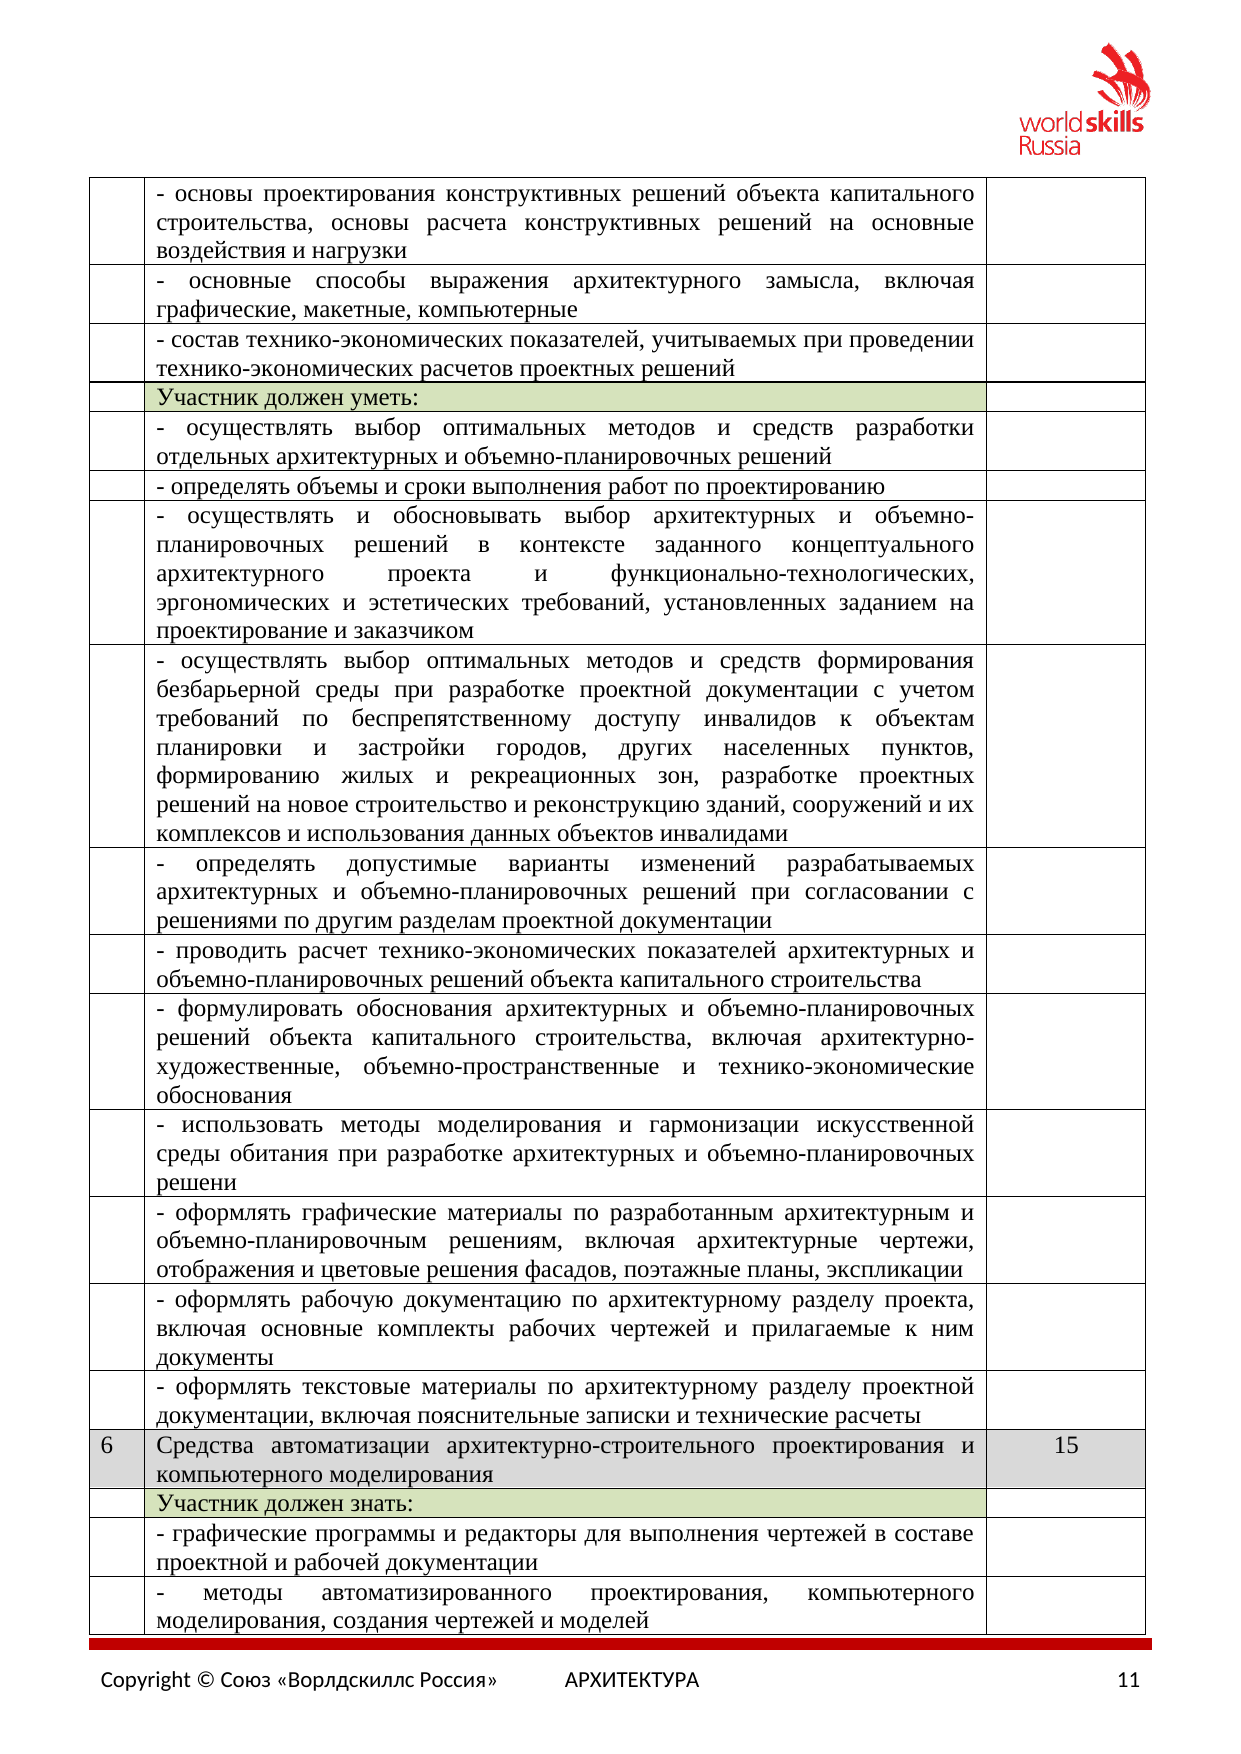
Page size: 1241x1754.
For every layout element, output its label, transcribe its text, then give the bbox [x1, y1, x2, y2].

table_cell - осуществлять выбор оптимальных методов и средств разработки отдельных архитектурных и объемно-планировочных решений [145, 412, 986, 470]
table_cell [987, 1371, 1145, 1429]
table_cell - осуществлять и обосновывать выбор архитектурных и объемно-планировочных решений в контексте заданного концептуального архитектурного проекта и функционально-технологических, эргономических и эстетических требований, установленных заданием на проектирование и заказчиком [145, 501, 986, 644]
table_cell [90, 1197, 144, 1283]
table_cell [987, 412, 1145, 470]
table_cell [90, 645, 144, 847]
table_cell [987, 994, 1145, 1108]
table_cell [987, 1518, 1145, 1576]
table_cell [987, 848, 1145, 934]
table_cell - проводить расчет технико-экономических показателей архитектурных и объемно-планировочных решений объекта капитального строительства [145, 935, 986, 992]
table_cell [90, 412, 144, 470]
table_cell [987, 324, 1145, 381]
table_cell - основные способы выражения архитектурного замысла, включая графические, макетные, компьютерные [145, 265, 986, 323]
table_cell - определять объемы и сроки выполнения работ по проектированию [145, 471, 986, 499]
table_cell - основы проектирования конструктивных решений объекта капитального строительства, основы расчета конструктивных решений на основные воздействия и нагрузки [145, 178, 986, 264]
table_cell [987, 471, 1145, 499]
table_cell [90, 1577, 144, 1634]
table_cell - осуществлять выбор оптимальных методов и средств формирования безбарьерной среды при разработке проектной документации с учетом требований по беспрепятственному доступу инвалидов к объектам планировки и застройки городов, других населенных пунктов, формированию жилых и рекреационных зон, разработке проектных решений на новое строительство и реконструкцию зданий, сооружений и их комплексов и использования данных объектов инвалидами [145, 645, 986, 847]
table_cell - оформлять графические материалы по разработанным архитектурным и объемно-планировочным решениям, включая архитектурные чертежи, отображения и цветовые решения фасадов, поэтажные планы, экспликации [145, 1197, 986, 1283]
picture [1019, 42, 1176, 155]
table_cell [987, 1197, 1145, 1283]
table_cell [90, 1284, 144, 1370]
table_cell 6 [90, 1430, 144, 1487]
table_cell [987, 935, 1145, 992]
table_cell - определять допустимые варианты изменений разрабатываемых архитектурных и объемно-планировочных решений при согласовании с решениями по другим разделам проектной документации [145, 848, 986, 934]
table_cell [90, 501, 144, 644]
table_cell [90, 471, 144, 499]
table_cell - использовать методы моделирования и гармонизации искусственной среды обитания при разработке архитектурных и объемно-планировочных решени [145, 1110, 986, 1196]
table_cell [90, 1518, 144, 1576]
table_cell [987, 645, 1145, 847]
table_cell [90, 265, 144, 323]
table_cell [987, 383, 1145, 411]
table_cell - состав технико-экономических показателей, учитываемых при проведении технико-экономических расчетов проектных решений [145, 324, 986, 381]
table_cell [90, 1489, 144, 1517]
table_cell [90, 935, 144, 992]
table_cell Участник должен знать: [145, 1489, 986, 1517]
table_cell [987, 1284, 1145, 1370]
table_cell - графические программы и редакторы для выполнения чертежей в составе проектной и рабочей документации [145, 1518, 986, 1576]
table_cell [987, 1110, 1145, 1196]
table_cell [90, 1110, 144, 1196]
table_cell [987, 265, 1145, 323]
table_cell Средства автоматизации архитектурно-строительного проектирования и компьютерного моделирования [145, 1430, 986, 1487]
table_cell - формулировать обоснования архитектурных и объемно-планировочных решений объекта капитального строительства, включая архитектурно-художественные, объемно-пространственные и технико-экономические обоснования [145, 994, 986, 1108]
table_cell [90, 848, 144, 934]
table_cell [987, 1489, 1145, 1517]
table_cell Участник должен уметь: [145, 383, 986, 411]
table_cell [90, 178, 144, 264]
table_cell - методы автоматизированного проектирования, компьютерного моделирования, создания чертежей и моделей [145, 1577, 986, 1634]
table_cell [90, 1371, 144, 1429]
table_cell [987, 501, 1145, 644]
table_cell [90, 324, 144, 381]
table_cell [987, 1577, 1145, 1634]
table_cell [90, 994, 144, 1108]
table_cell 15 [987, 1430, 1145, 1487]
table_cell [90, 383, 144, 411]
table_cell - оформлять текстовые материалы по архитектурному разделу проектной документации, включая пояснительные записки и технические расчеты [145, 1371, 986, 1429]
table_cell - оформлять рабочую документацию по архитектурному разделу проекта, включая основные комплекты рабочих чертежей и прилагаемые к ним документы [145, 1284, 986, 1370]
table_cell [987, 178, 1145, 264]
